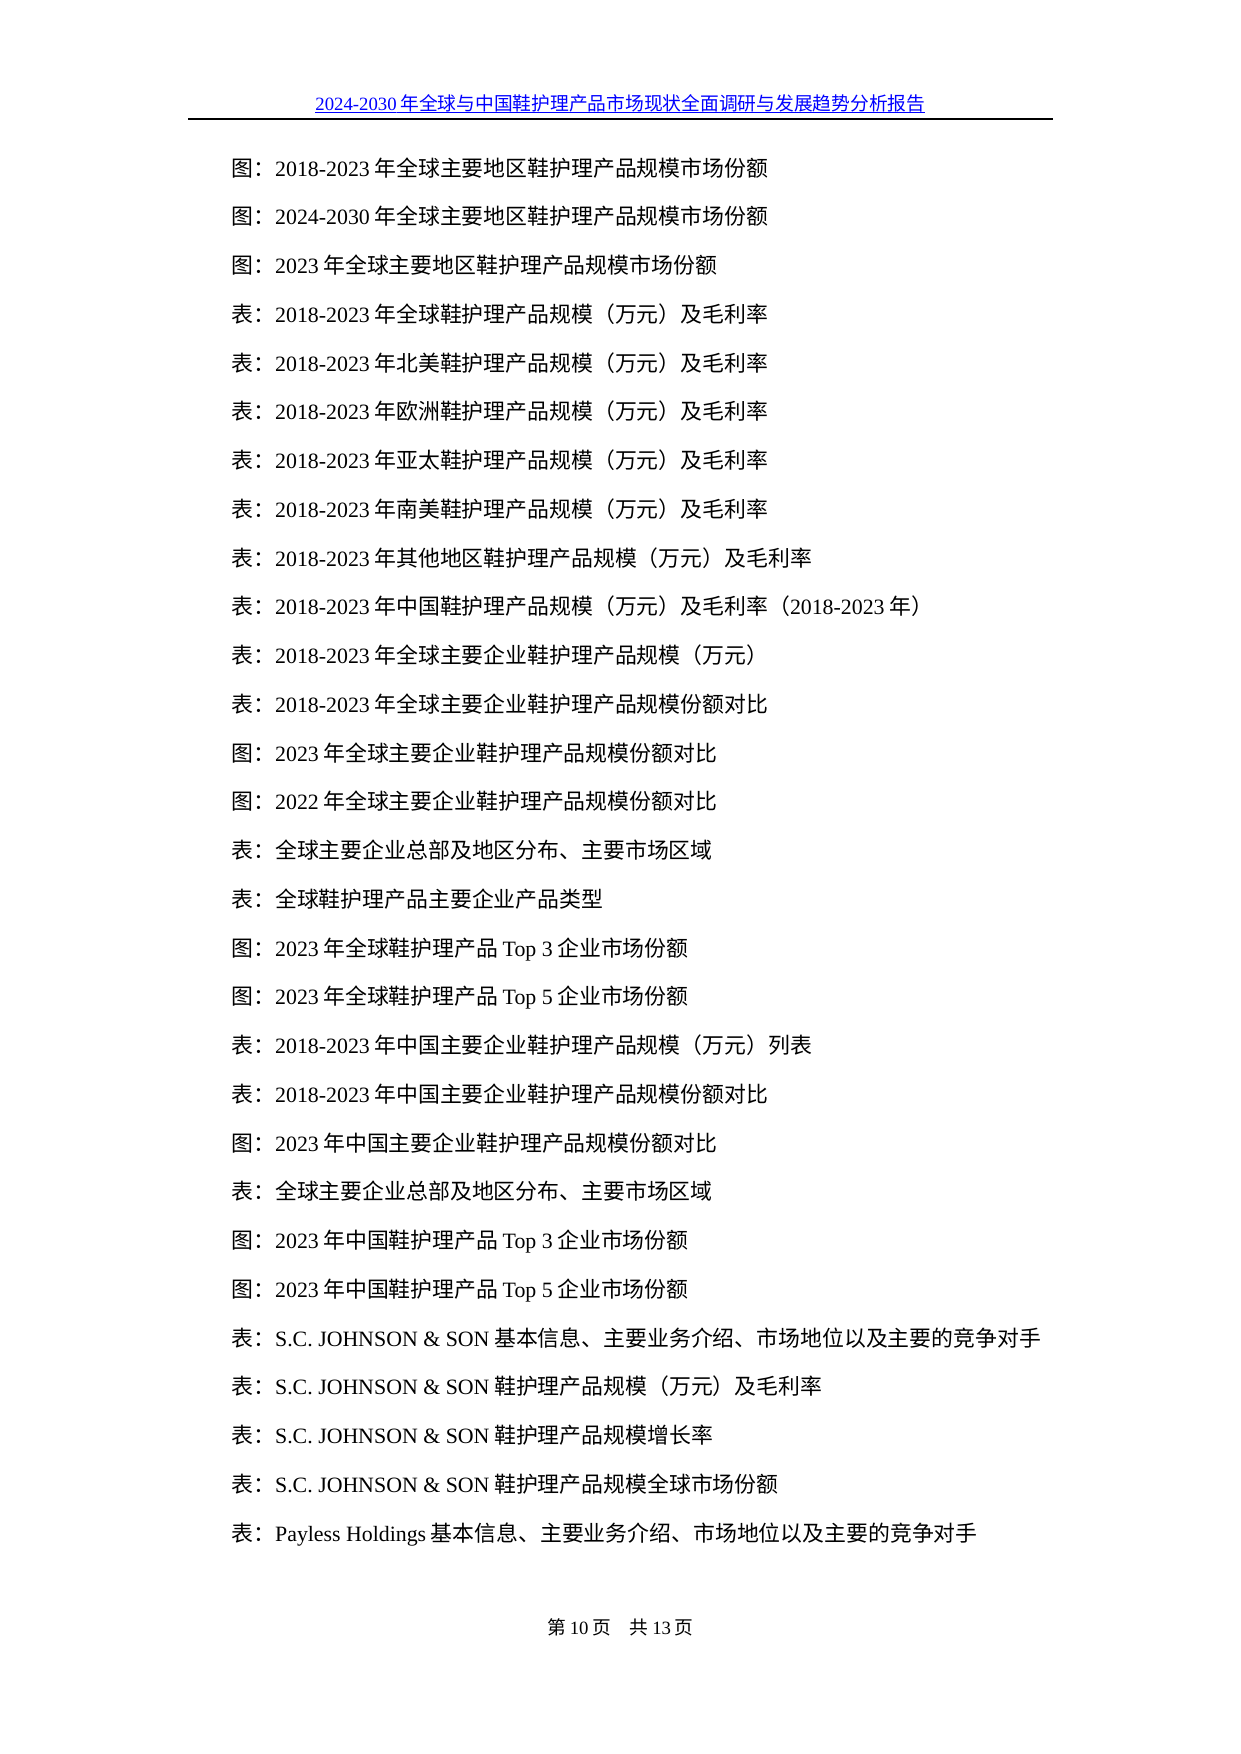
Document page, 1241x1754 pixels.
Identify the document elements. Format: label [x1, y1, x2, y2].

text [187, 150, 1053, 1548]
